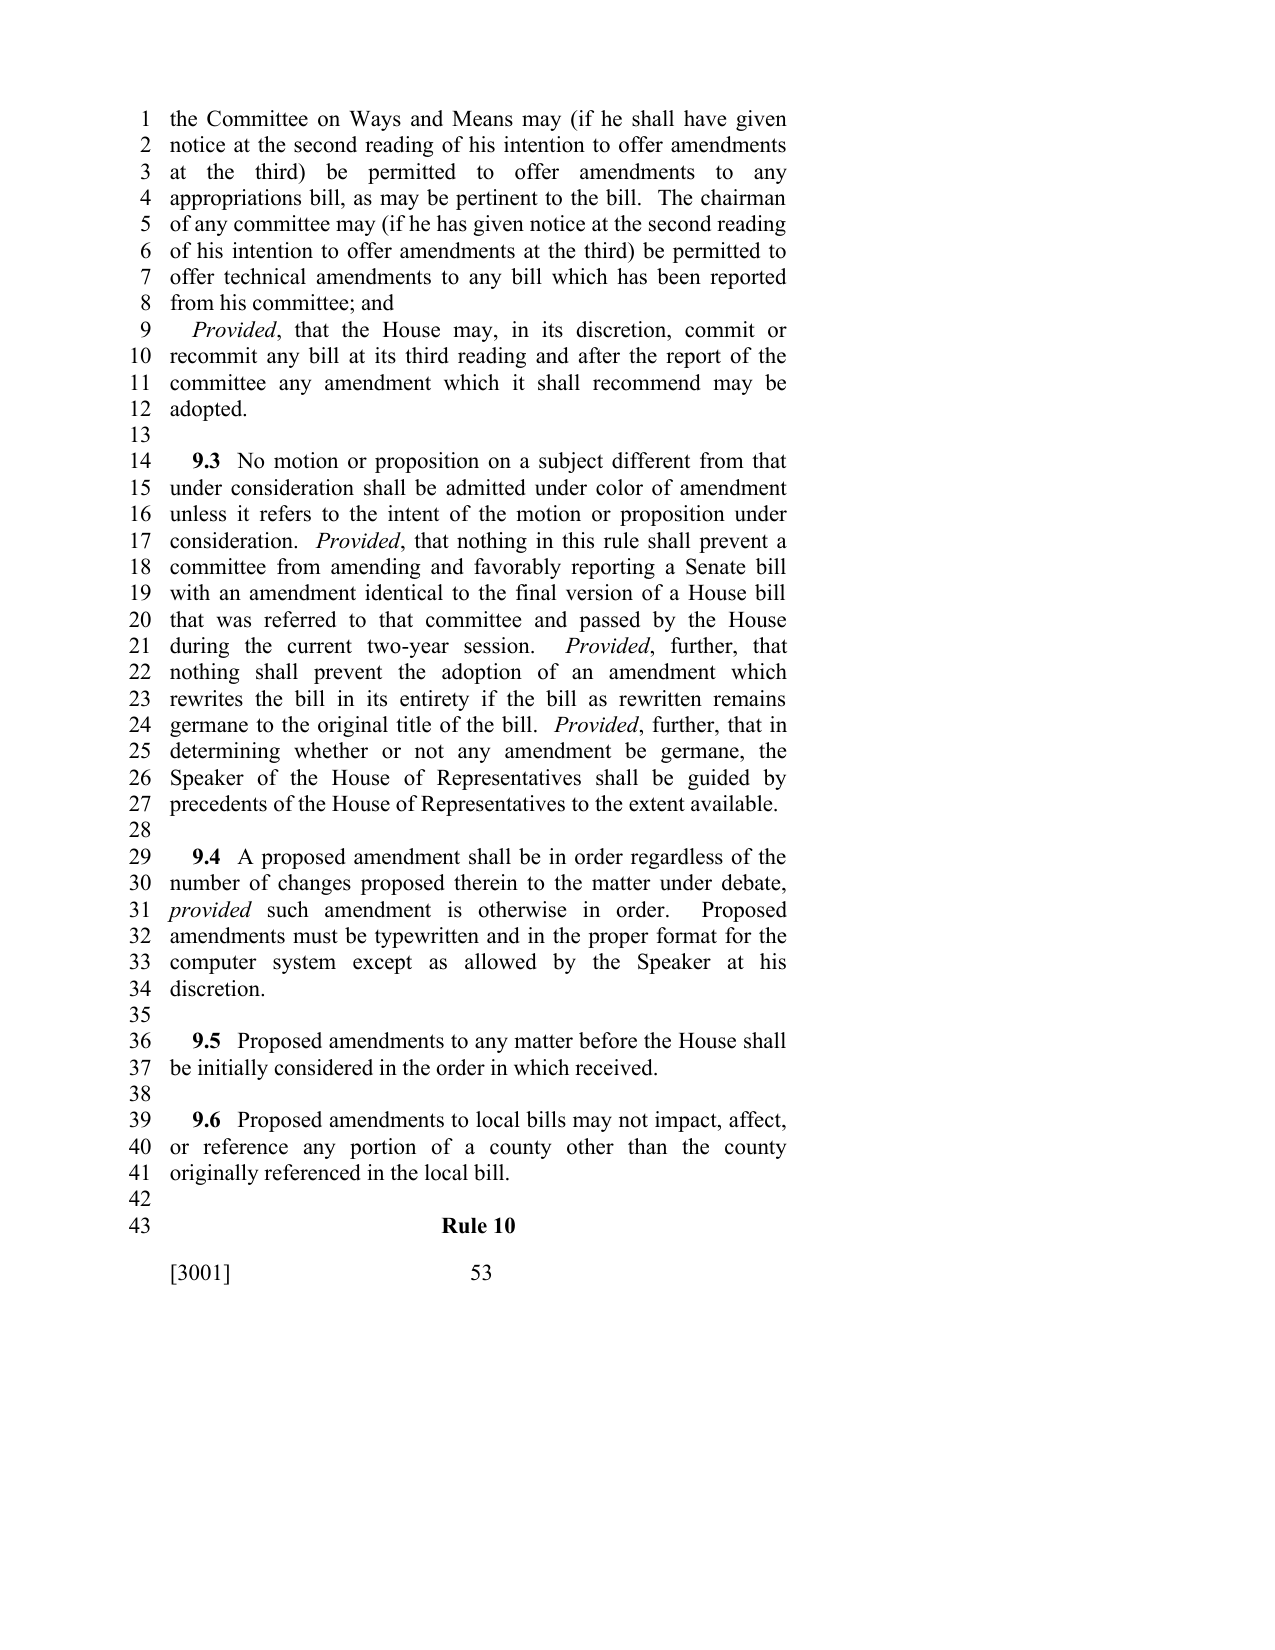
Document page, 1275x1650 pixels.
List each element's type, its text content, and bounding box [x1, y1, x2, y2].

text Rule 10 [169, 1212, 787, 1238]
text Provided, that the House may, in its discretion, commit or recommit any bill at its third reading and after the report of the committee any amendment which it shall recommend may be adopted. [169, 316, 787, 421]
text 9.3 No motion or proposition on a subject different from that under consideration shall be admitted under color of amendment unless it refers to the intent of the motion or proposition under consideration. Provided, that nothing in this rule shall prevent a committee from amending and favorably reporting a Senate bill with an amendment identical to the final version of a House bill that was referred to that committee and passed by the House during the current two-year session. Provided, further, that nothing shall prevent the adoption of an amendment which rewrites the bill in its entirety if the bill as rewritten remains germane to the original title of the bill. Provided, further, that in determining whether or not any amendment be germane, the Speaker of the House of Representatives shall be guided by precedents of the House of Representatives to the extent available. [169, 448, 787, 817]
text 9.5 Proposed amendments to any matter before the House shall be initially considered in the order in which received. [169, 1027, 787, 1080]
text 9.6 Proposed amendments to local bills may not impact, affect, or reference any portion of a county other than the county originally referenced in the local bill. [169, 1106, 787, 1186]
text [169, 105, 787, 316]
text 9.4 A proposed amendment shall be in order regardless of the number of changes proposed therein to the matter under debate, provided such amendment is otherwise in order. Proposed amendments must be typewritten and in the proper format for the computer system except as allowed by the Speaker at his discretion. [169, 843, 787, 1001]
